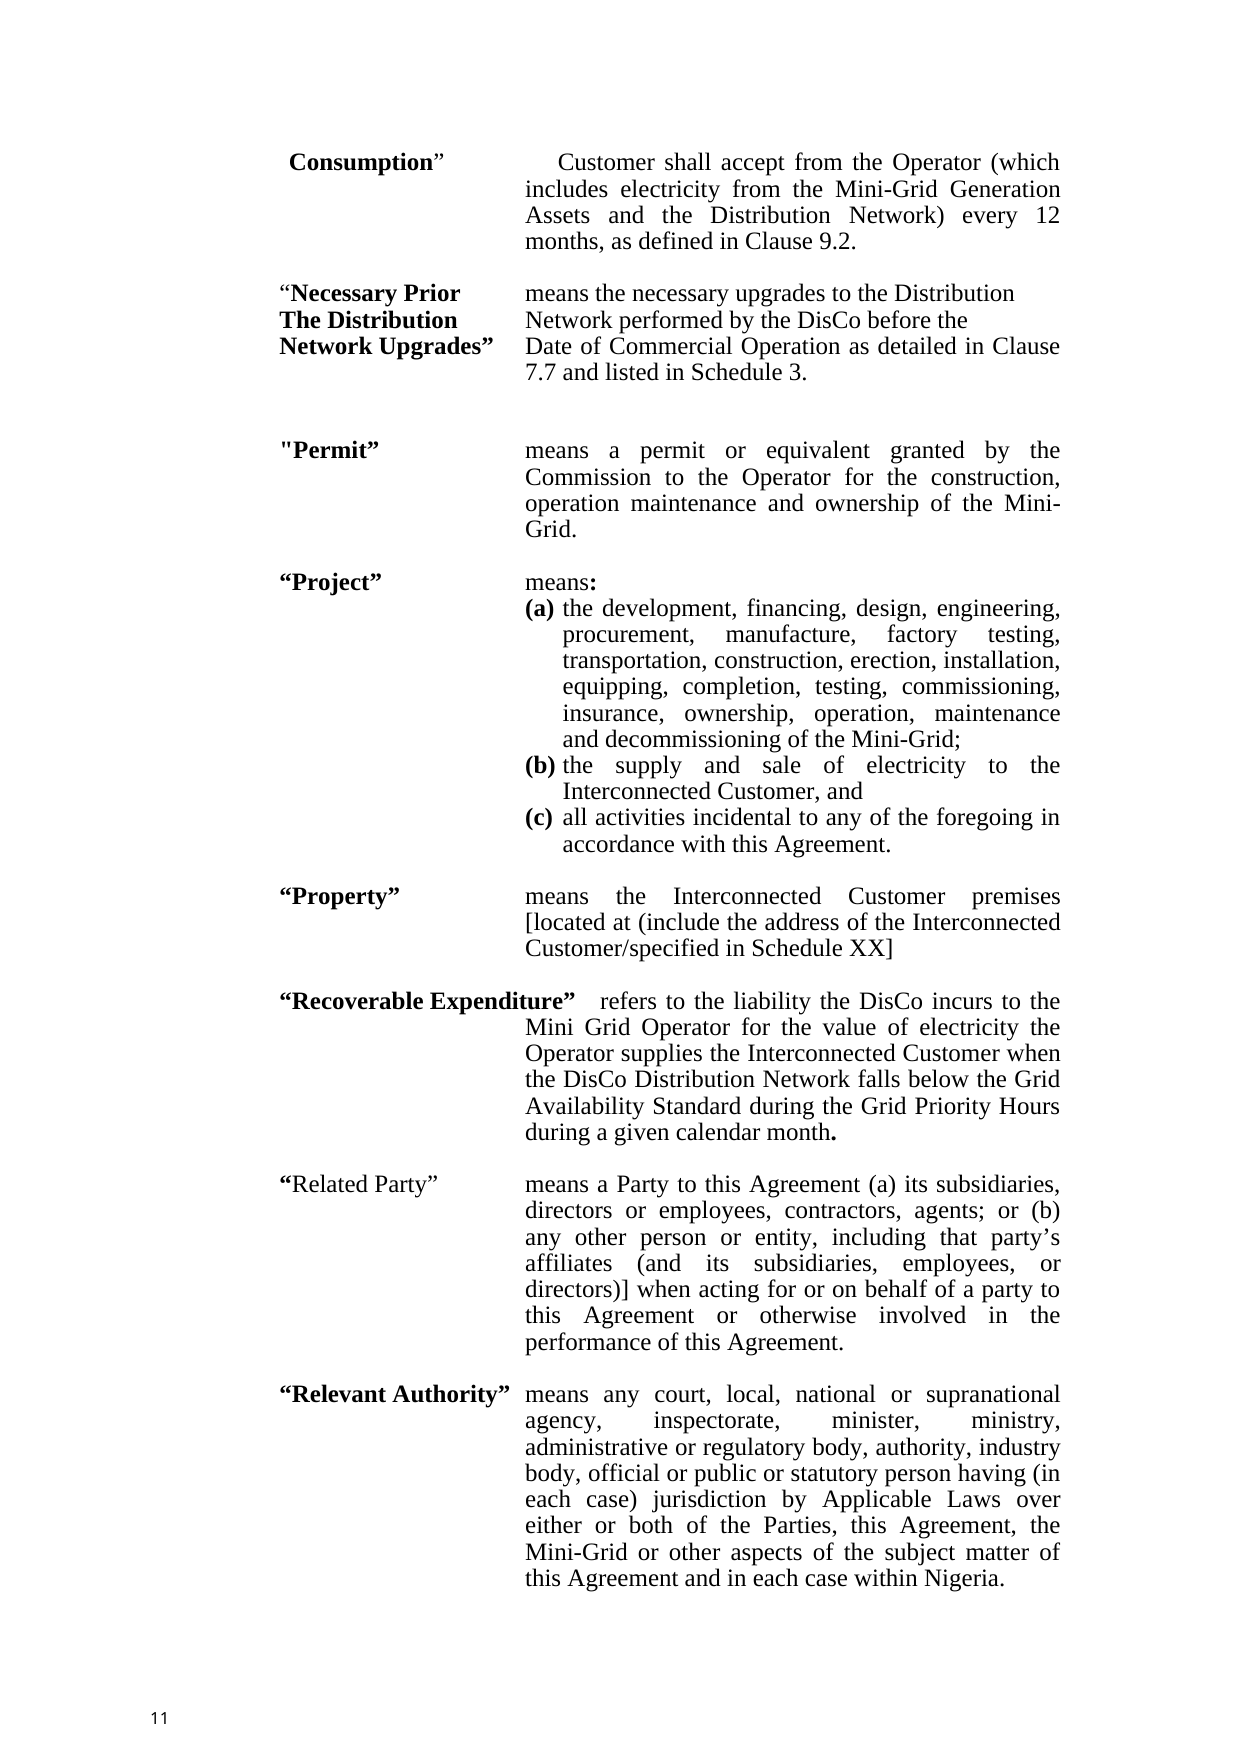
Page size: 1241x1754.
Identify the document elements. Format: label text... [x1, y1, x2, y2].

list all activities incidental to any of the foregoing in accordance with this Agreement. [525, 805, 1061, 857]
list “Related Party” means a Party to this Agreement (a) its subsidiaries, directors or employees, contractors, agents; or (b) any other person or entity, including that party’s affiliates (and its subsidiaries, employees, or directors)] when acting for or on behalf of a party to this Agreement or otherwise involved in the performance of this Agreement. [279, 1172, 1061, 1356]
list “Relevant Authority” means any court, local, national or supranational agency, inspectorate, minister, ministry, administrative or regulatory body, authority, industry body, official or public or statutory person having (in each case) jurisdiction by Applicable Laws over either or both of the Parties, this Agreement, the Mini-Grid or other aspects of the subject matter of this Agreement and in each case within Nigeria. [279, 1382, 1061, 1592]
list “Necessary Prior means the necessary upgrades to the Distribution [279, 281, 1061, 307]
list Consumption” Customer shall accept from the Operator (which includes electricity from the Mini-Grid Generation Assets and the Distribution Network) every 12 months, as defined in Clause 9.2. [279, 150, 1061, 255]
list The Distribution Network performed by the DisCo before the [279, 307, 1061, 333]
list “Project” means: [279, 569, 1061, 595]
list “Property” means the Interconnected Customer premises [located at (include the address of the Interconnected Customer/specified in Schedule XX] [279, 883, 1061, 962]
list Network Upgrades” Date of Commercial Operation as detailed in Clause 7.7 and listed in Schedule 3. [279, 333, 1061, 386]
list the development, financing, design, engineering, procurement, manufacture, factory testing, transportation, construction, erection, installation, equipping, completion, testing, commissioning, insurance, ownership, operation, maintenance and decommissioning of the Mini-Grid; [525, 595, 1061, 753]
list "Permit” means a permit or equivalent granted by the Commission to the Operator for the construction, operation maintenance and ownership of the Mini-Grid. [279, 438, 1061, 543]
list the supply and sale of electricity to the Interconnected Customer, and [525, 753, 1061, 805]
list “Recoverable Expenditure” refers to the liability the DisCo incurs to the Mini Grid Operator for the value of electricity the Operator supplies the Interconnected Customer when the DisCo Distribution Network falls below the Grid Availability Standard during the Grid Priority Hours during a given calendar month. [279, 988, 1061, 1146]
